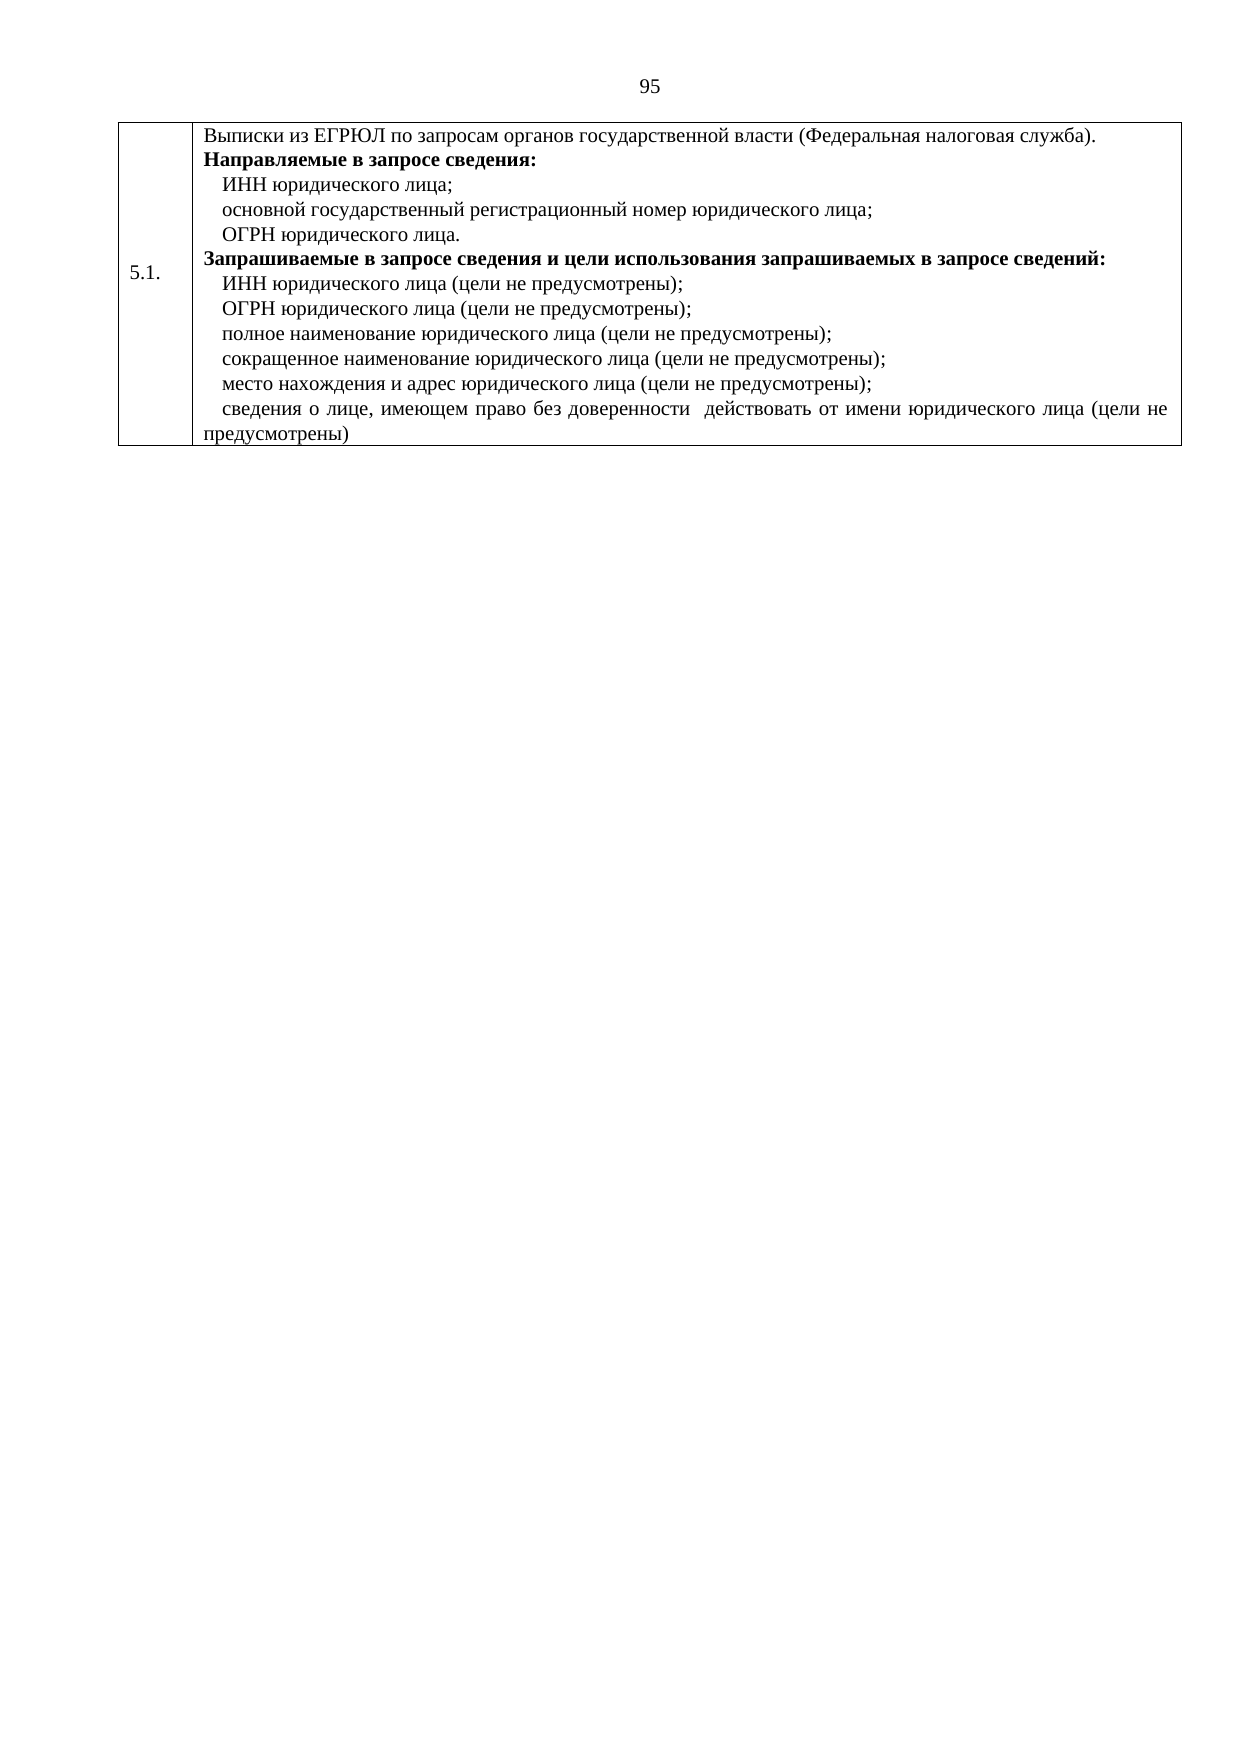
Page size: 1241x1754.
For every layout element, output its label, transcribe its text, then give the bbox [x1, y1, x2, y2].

table_cell Выписки из ЕГРЮЛ по запросам органов государственной власти (Федеральная налоговая служба). Направляемые в запросе сведения: ИНН юридического лица; основной государственный регистрационный номер юридического лица; ОГРН юридического лица. Запрашиваемые в запросе сведения и цели использования запрашиваемых в запросе сведений: ИНН юридического лица (цели не предусмотрены); ОГРН юридического лица (цели не предусмотрены); полное наименование юридического лица (цели не предусмотрены); сокращенное наименование юридического лица (цели не предусмотрены); место нахождения и адрес юридического лица (цели не предусмотрены); сведения о лице, имеющем право без доверенности действовать от имени юридического лица (цели не предусмотрены) [193, 123, 1181, 445]
table_cell [119, 123, 192, 445]
